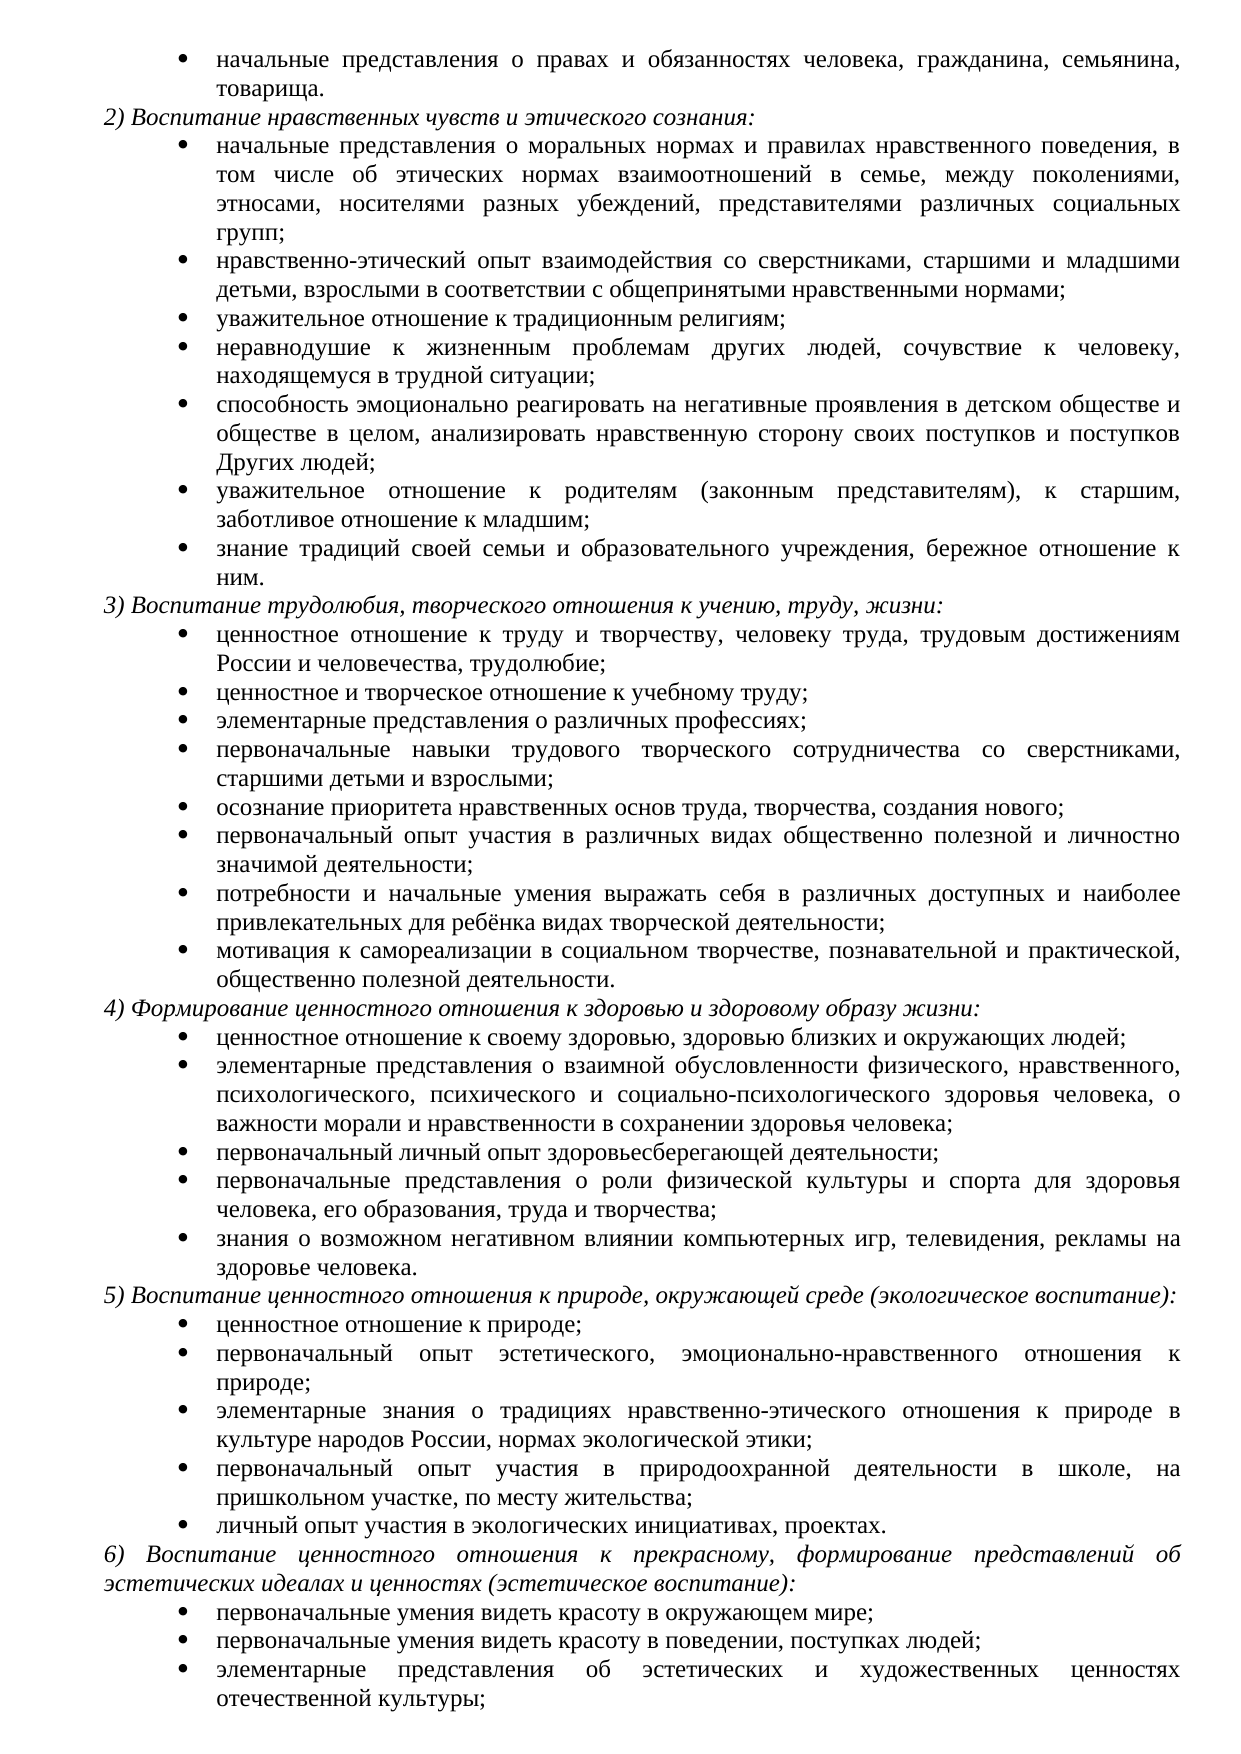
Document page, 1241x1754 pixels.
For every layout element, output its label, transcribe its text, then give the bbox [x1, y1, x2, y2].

text 3) Воспитание трудолюбия, творческого отношения к учению, труду, жизни: [103, 591, 1181, 619]
list мотивация к самореализации в социальном творчестве, познавательной и практической, общественно полезной деятельности. [178, 936, 1181, 993]
list элементарные представления о взаимной обусловленности физического, нравственного, психологического, психического и социально-психологического здоровья человека, о важности морали и нравственности в сохранении здоровья человека; [178, 1051, 1181, 1137]
list знания о возможном негативном влиянии компьютерных игр, телевидения, рекламы на здоровье человека. [178, 1223, 1181, 1281]
list потребности и начальные умения выражать себя в различных доступных и наиболее привлекательных для ребёнка видах творческой деятельности; [178, 878, 1181, 936]
list первоначальный опыт участия в различных видах общественно полезной и личностно значимой деятельности; [178, 821, 1181, 878]
list ценностное и творческое отношение к учебному труду; [178, 677, 1181, 706]
list знание традиций своей семьи и образовательного учреждения, бережное отношение к ним. [178, 533, 1181, 591]
list элементарные представления об эстетических и художественных ценностях отечественной культуры; [178, 1654, 1181, 1712]
text 5) Воспитание ценностного отношения к природе, окружающей среде (экологическое воспитание): [103, 1281, 1181, 1309]
list уважительное отношение к родителям (законным представителям), к старшим, заботливое отношение к младшим; [178, 476, 1181, 533]
text 4) Формирование ценностного отношения к здоровью и здоровому образу жизни: [103, 993, 1181, 1022]
list личный опыт участия в экологических инициативах, проектах. [178, 1511, 1181, 1539]
text 6) Воспитание ценностного отношения к прекрасному, формирование представлений об эстетических идеалах и ценностях (эстетическое воспитание): [103, 1539, 1181, 1597]
list ценностное отношение к труду и творчеству, человеку труда, трудовым достижениям России и человечества, трудолюбие; [178, 619, 1181, 677]
list элементарные знания о традициях нравственно-этического отношения к природе в культуре народов России, нормах экологической этики; [178, 1396, 1181, 1453]
list первоначальные навыки трудового творческого сотрудничества со сверстниками, старшими детьми и взрослыми; [178, 734, 1181, 792]
list первоначальные умения видеть красоту в поведении, поступках людей; [178, 1626, 1181, 1654]
list ценностное отношение к природе; [178, 1309, 1181, 1338]
list неравнодушие к жизненным проблемам других людей, сочувствие к человеку, находящемуся в трудной ситуации; [178, 332, 1181, 389]
list первоначальный опыт участия в природоохранной деятельности в школе, на пришкольном участке, по месту жительства; [178, 1453, 1181, 1511]
list элементарные представления о различных профессиях; [178, 706, 1181, 734]
list начальные представления о моральных нормах и правилах нравственного поведения, в том числе об этических нормах взаимоотношений в семье, между поколениями, этносами, носителями разных убеждений, представителями различных социальных групп; [178, 131, 1181, 246]
list уважительное отношение к традиционным религиям; [178, 303, 1181, 332]
list способность эмоционально реагировать на негативные проявления в детском обществе и обществе в целом, анализировать нравственную сторону своих поступков и поступков Других людей; [178, 389, 1181, 476]
list первоначальный личный опыт здоровьесберегающей деятельности; [178, 1137, 1181, 1166]
list нравственно-этический опыт взаимодействия со сверстниками, старшими и младшими детьми, взрослыми в соответствии с общепринятыми нравственными нормами; [178, 246, 1181, 303]
list первоначальные умения видеть красоту в окружающем мире; [178, 1597, 1181, 1626]
list ценностное отношение к своему здоровью, здоровью близких и окружающих людей; [178, 1022, 1181, 1051]
list осознание приоритета нравственных основ труда, творчества, создания нового; [178, 792, 1181, 821]
list начальные представления о правах и обязанностях человека, гражданина, семьянина, товарища. [178, 44, 1181, 102]
list первоначальные представления о роли физической культуры и спорта для здоровья человека, его образования, труда и творчества; [178, 1166, 1181, 1223]
list первоначальный опыт эстетического, эмоционально-нравственного отношения к природе; [178, 1338, 1181, 1396]
text 2) Воспитание нравственных чувств и этического сознания: [103, 102, 1181, 131]
